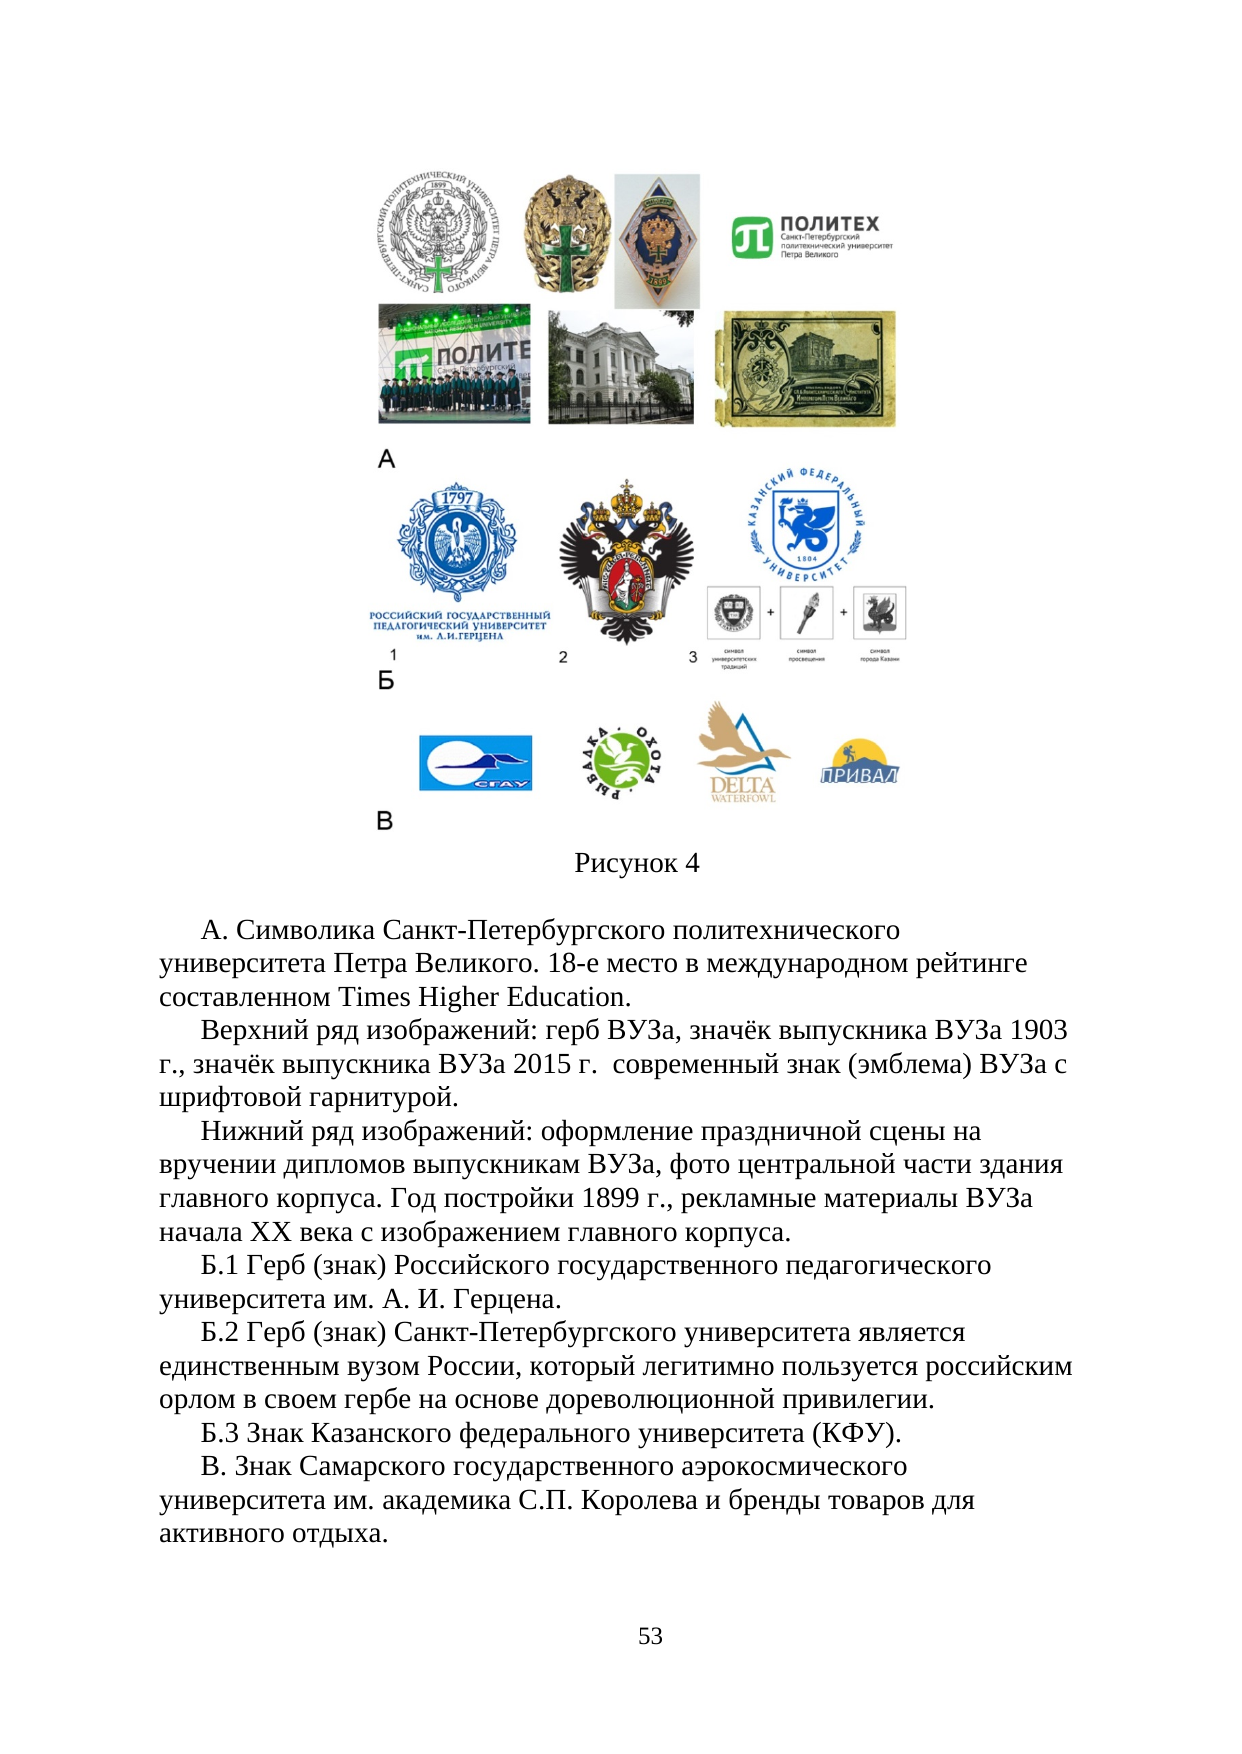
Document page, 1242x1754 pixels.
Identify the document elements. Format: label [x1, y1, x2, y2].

table_cell [136, 118, 1096, 1549]
picture [367, 168, 907, 832]
